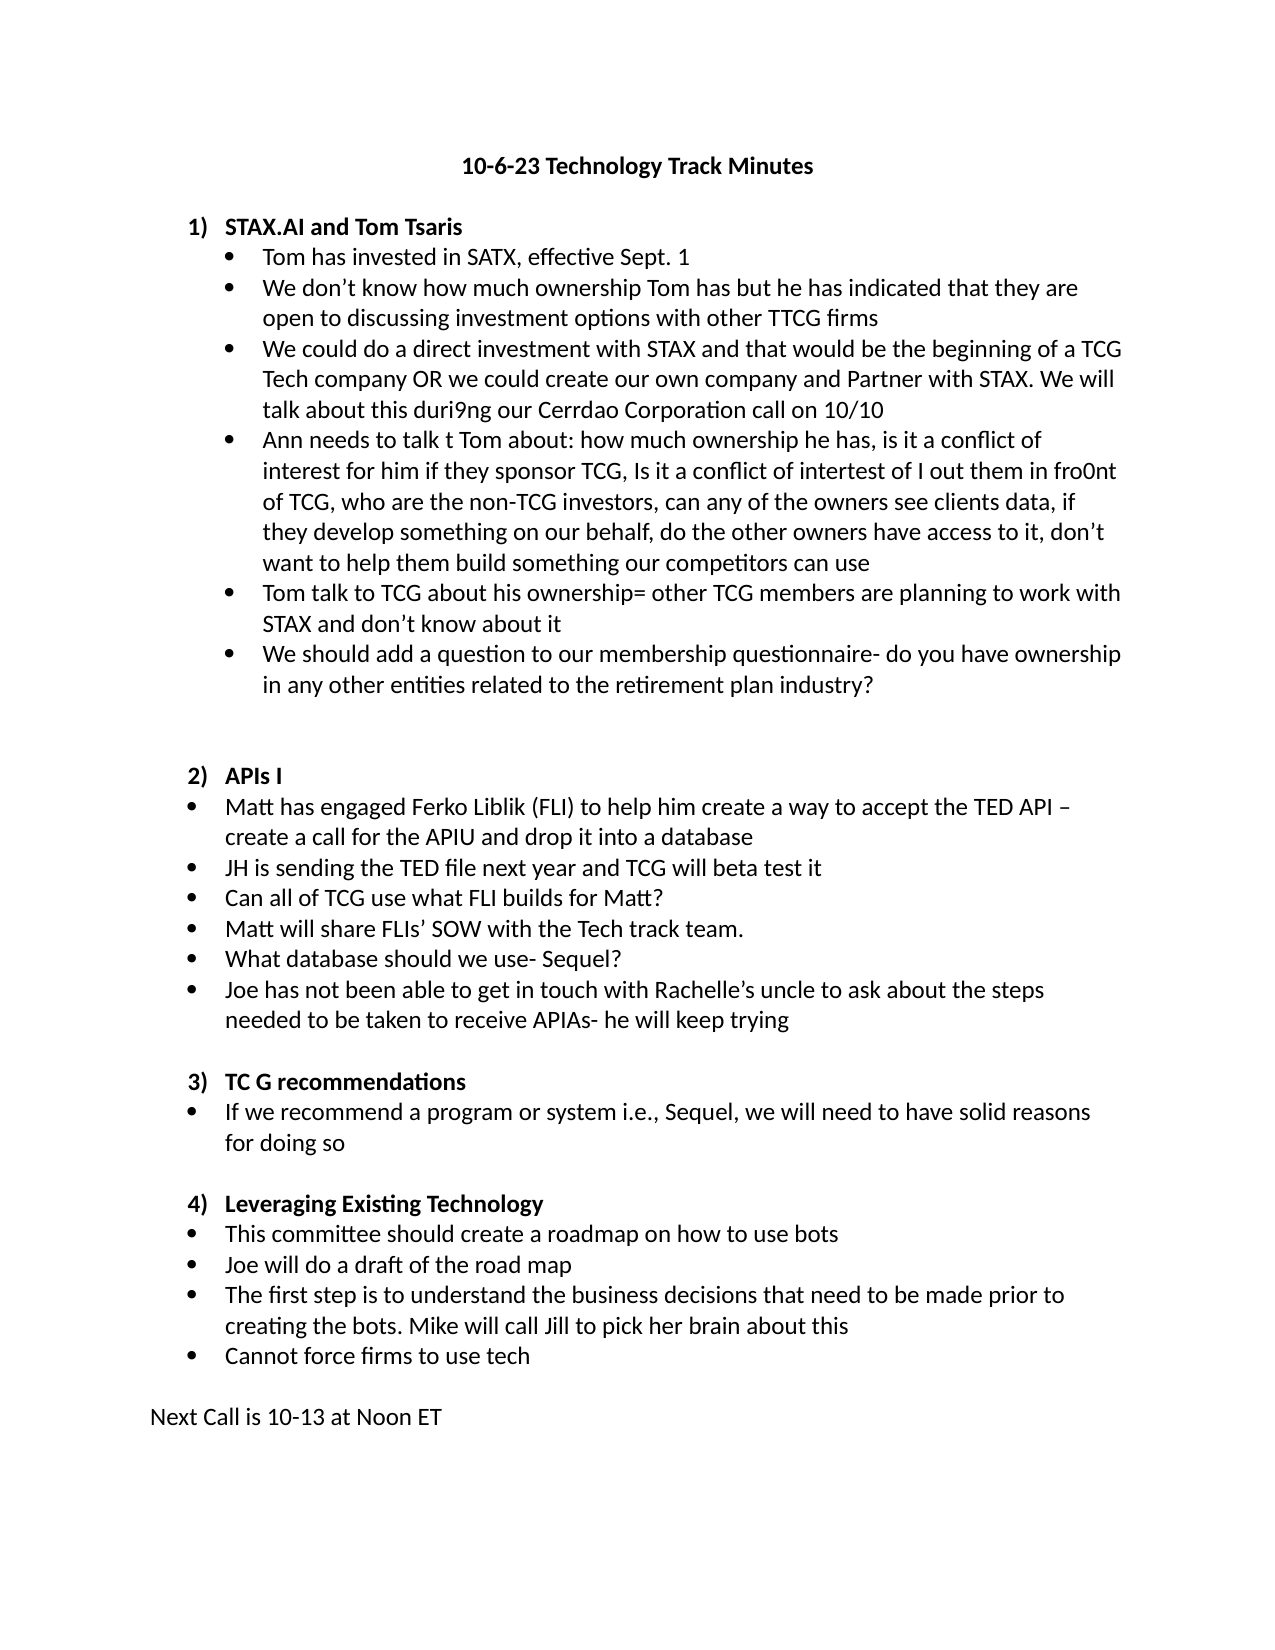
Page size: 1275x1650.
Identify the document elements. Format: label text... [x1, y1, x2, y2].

list Joe has not been able to get in touch with Rachelle’s uncle to ask about the steps needed to be taken to receive APIAs- he will keep trying [187, 974, 1125, 1035]
list TC G recommendations [187, 1066, 1125, 1096]
list JH is sending the TED file next year and TCG will beta test it [187, 852, 1125, 882]
list We don’t know how much ownership Tom has but he has indicated that they are open to discussing investment options with other TTCG firms [225, 272, 1125, 333]
list The first step is to understand the business decisions that need to be made prior to creating the bots. Mike will call Jill to pick her brain about this [187, 1279, 1125, 1340]
list Cannot force firms to use tech [187, 1340, 1125, 1371]
text 10-6-23 Technology Track Minutes [150, 150, 1125, 181]
list If we recommend a program or system i.e., Sequel, we will need to have solid reasons for doing so [187, 1096, 1125, 1157]
list This committee should create a roadmap on how to use bots [187, 1218, 1125, 1249]
list We should add a question to our membership questionnaire- do you have ownership in any other entities related to the retirement plan industry? [225, 638, 1125, 699]
list Ann needs to talk t Tom about: how much ownership he has, is it a conflict of interest for him if they sponsor TCG, Is it a conflict of intertest of I out them in fro0nt of TCG, who are the non-TCG investors, can any of the owners see clients data, if they develop something on our behalf, do the other owners have access to it, don’t want to help them build something our competitors can use [225, 425, 1125, 577]
list Tom talk to TCG about his ownership= other TCG members are planning to work with STAX and don’t know about it [225, 577, 1125, 638]
list Can all of TCG use what FLI builds for Matt? [187, 882, 1125, 913]
list Tom has invested in SATX, effective Sept. 1 [225, 242, 1125, 272]
list APIs I [187, 760, 1125, 791]
list What database should we use- Sequel? [187, 943, 1125, 974]
list STAX.AI and Tom Tsaris [187, 211, 1125, 242]
list Matt will share FLIs’ SOW with the Tech track team. [187, 913, 1125, 943]
list Joe will do a draft of the road map [187, 1249, 1125, 1279]
text Next Call is 10-13 at Noon ET [150, 1401, 1125, 1432]
list Leveraging Existing Technology [187, 1188, 1125, 1218]
list We could do a direct investment with STAX and that would be the beginning of a TCG Tech company OR we could create our own company and Partner with STAX. We will talk about this duri9ng our Cerrdao Corporation call on 10/10 [225, 333, 1125, 425]
list Matt has engaged Ferko Liblik (FLI) to help him create a way to accept the TED API – create a call for the APIU and drop it into a database [187, 791, 1125, 852]
